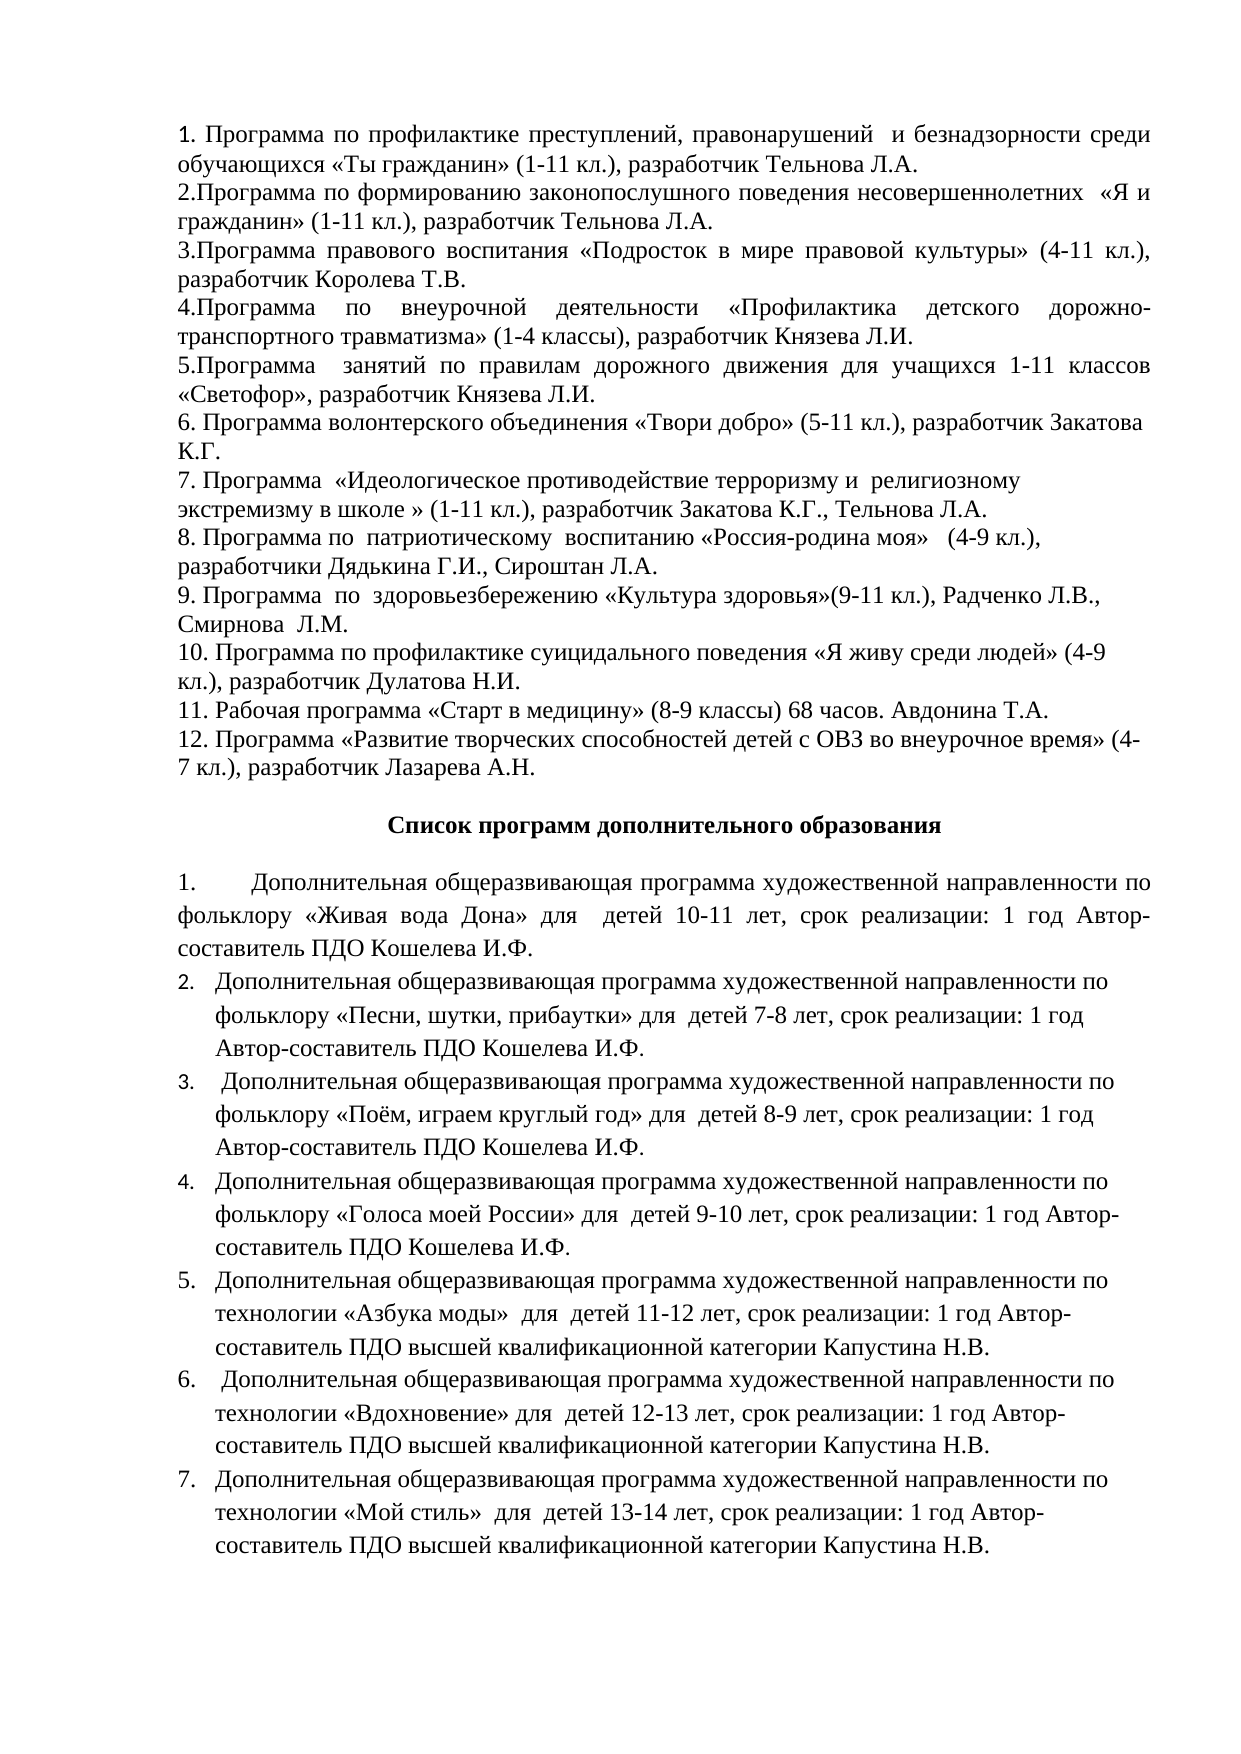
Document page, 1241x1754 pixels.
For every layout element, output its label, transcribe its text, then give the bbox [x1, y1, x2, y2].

text 12. Программа «Развитие творческих способностей детей с ОВЗ во внеурочное время» (4-7 кл.), разработчик Лазарева А.Н. [177, 724, 1152, 781]
list Дополнительная общеразвивающая программа художественной направленности по фольклору «Голоса моей России» для детей 9-10 лет, срок реализации: 1 год Автор-составитель ПДО Кошелева И.Ф. [177, 1166, 1152, 1261]
text 1. Программа по профилактике преступлений, правонарушений и безнадзорности среди обучающихся «Ты гражданин» (1-11 кл.), разработчик Тельнова Л.А. [177, 118, 1152, 177]
list Дополнительная общеразвивающая программа художественной направленности по технологии «Мой стиль» для детей 13-14 лет, срок реализации: 1 год Автор-составитель ПДО высшей квалификационной категории Капустина Н.В. [177, 1464, 1152, 1558]
text 10. Программа по профилактике суицидального поведения «Я живу среди людей» (4-9 кл.), разработчик Дулатова Н.И. [177, 637, 1152, 695]
text Список программ дополнительного образования [177, 810, 1152, 839]
list Дополнительная общеразвивающая программа художественной направленности по фольклору «Живая вода Дона» для детей 10-11 лет, срок реализации: 1 год Автор-составитель ПДО Кошелева И.Ф. [177, 867, 1152, 962]
text 8. Программа по патриотическому воспитанию «Россия-родина моя» (4-9 кл.), разработчики Дядькина Г.И., Сироштан Л.А. [177, 522, 1152, 580]
text 7. Программа «Идеологическое противодействие терроризму и религиозному экстремизму в школе » (1-11 кл.), разработчик Закатова К.Г., Тельнова Л.А. [177, 465, 1152, 522]
text 9. Программа по здоровьезбережению «Культура здоровья»(9-11 кл.), Радченко Л.В., Смирнова Л.М. [177, 580, 1152, 637]
list Дополнительная общеразвивающая программа художественной направленности по технологии «Азбука моды» для детей 11-12 лет, срок реализации: 1 год Автор-составитель ПДО высшей квалификационной категории Капустина Н.В. [177, 1266, 1152, 1360]
list Дополнительная общеразвивающая программа художественной направленности по технологии «Вдохновение» для детей 12-13 лет, срок реализации: 1 год Автор-составитель ПДО высшей квалификационной категории Капустина Н.В. [177, 1364, 1152, 1459]
text 4.Программа по внеурочной деятельности «Профилактика детского дорожно-транспортного травматизма» (1-4 классы), разработчик Князева Л.И. [177, 292, 1152, 350]
text 3.Программа правового воспитания «Подросток в мире правовой культуры» (4-11 кл.), разработчик Королева Т.В. [177, 235, 1152, 292]
list Дополнительная общеразвивающая программа художественной направленности по фольклору «Поём, играем круглый год» для детей 8-9 лет, срок реализации: 1 год Автор-составитель ПДО Кошелева И.Ф. [177, 1066, 1152, 1162]
text 5.Программа занятий по правилам дорожного движения для учащихся 1-11 классов «Светофор», разработчик Князева Л.И. [177, 350, 1152, 407]
text 11. Рабочая программа «Старт в медицину» (8-9 классы) 68 часов. Авдонина Т.А. [177, 695, 1152, 724]
text 2.Программа по формированию законопослушного поведения несовершеннолетних «Я и гражданин» (1-11 кл.), разработчик Тельнова Л.А. [177, 177, 1152, 235]
text 6. Программа волонтерского объединения «Твори добро» (5-11 кл.), разработчик Закатова К.Г. [177, 407, 1152, 465]
list Дополнительная общеразвивающая программа художественной направленности по фольклору «Песни, шутки, прибаутки» для детей 7-8 лет, срок реализации: 1 год Автор-составитель ПДО Кошелева И.Ф. [177, 966, 1152, 1062]
